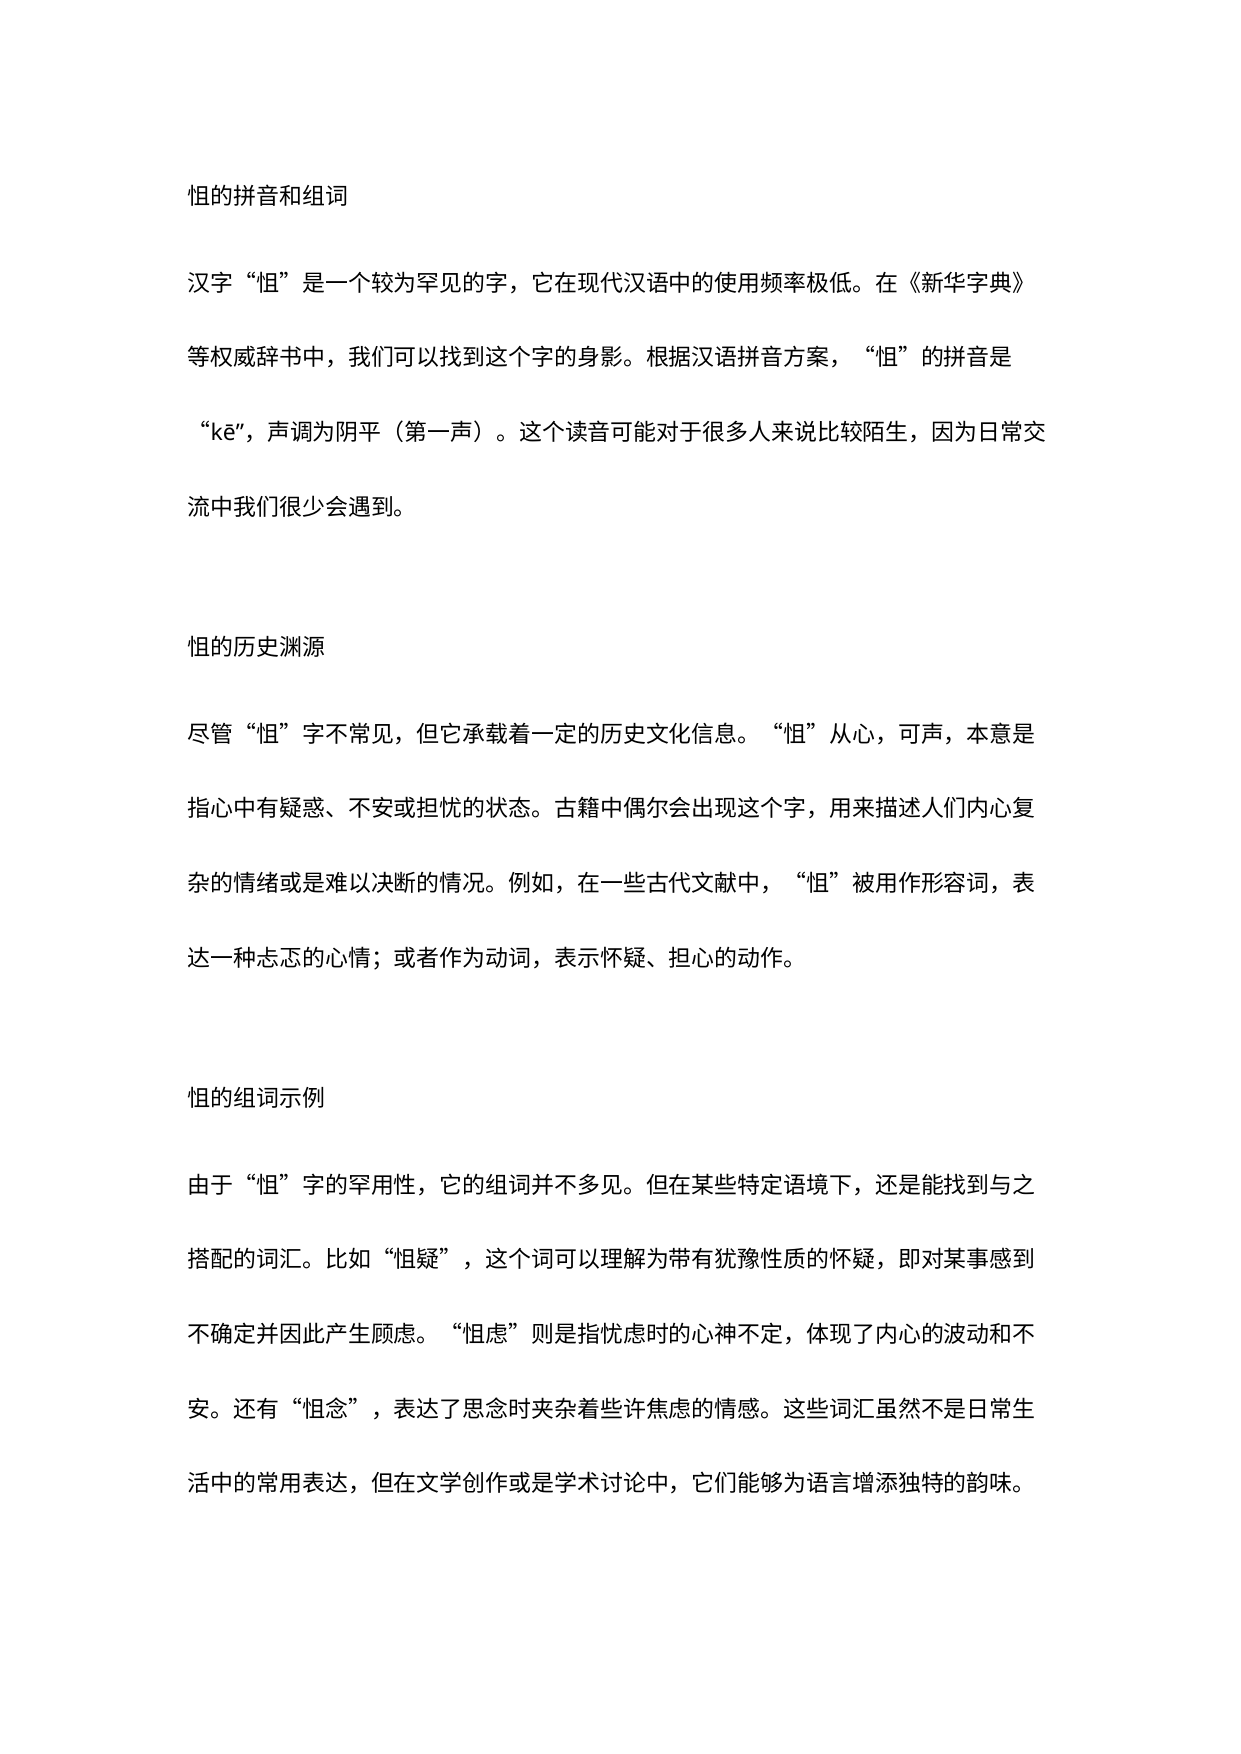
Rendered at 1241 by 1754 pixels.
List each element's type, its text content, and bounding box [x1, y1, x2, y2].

text 怚的组词示例 [187, 1064, 1053, 1129]
text 由于“怚”字的罕用性，它的组词并不多见。但在某些特定语境下，还是能找到与之搭配的词汇。比如“怚疑”，这个词可以理解为带有犹豫性质的怀疑，即对某事感到不确定并因此产生顾虑。“怚虑”则是指忧虑时的心神不定，体现了内心的波动和不安。还有“怚念”，表达了思念时夹杂着些许焦虑的情感。这些词汇虽然不是日常生活中的常用表达，但在文学创作或是学术讨论中，它们能够为语言增添独特的韵味。 [187, 1151, 1053, 1514]
text 怚的拼音和组词 [187, 162, 1053, 227]
text 怚的历史渊源 [187, 613, 1053, 678]
text 尽管“怚”字不常见，但它承载着一定的历史文化信息。“怚”从心，可声，本意是指心中有疑惑、不安或担忧的状态。古籍中偶尔会出现这个字，用来描述人们内心复杂的情绪或是难以决断的情况。例如，在一些古代文献中，“怚”被用作形容词，表达一种忐忑的心情；或者作为动词，表示怀疑、担心的动作。 [187, 699, 1053, 989]
text 汉字“怚”是一个较为罕见的字，它在现代汉语中的使用频率极低。在《新华字典》等权威辞书中，我们可以找到这个字的身影。根据汉语拼音方案，“怚”的拼音是“kē”，声调为阴平（第一声）。这个读音可能对于很多人来说比较陌生，因为日常交流中我们很少会遇到。 [187, 248, 1053, 538]
